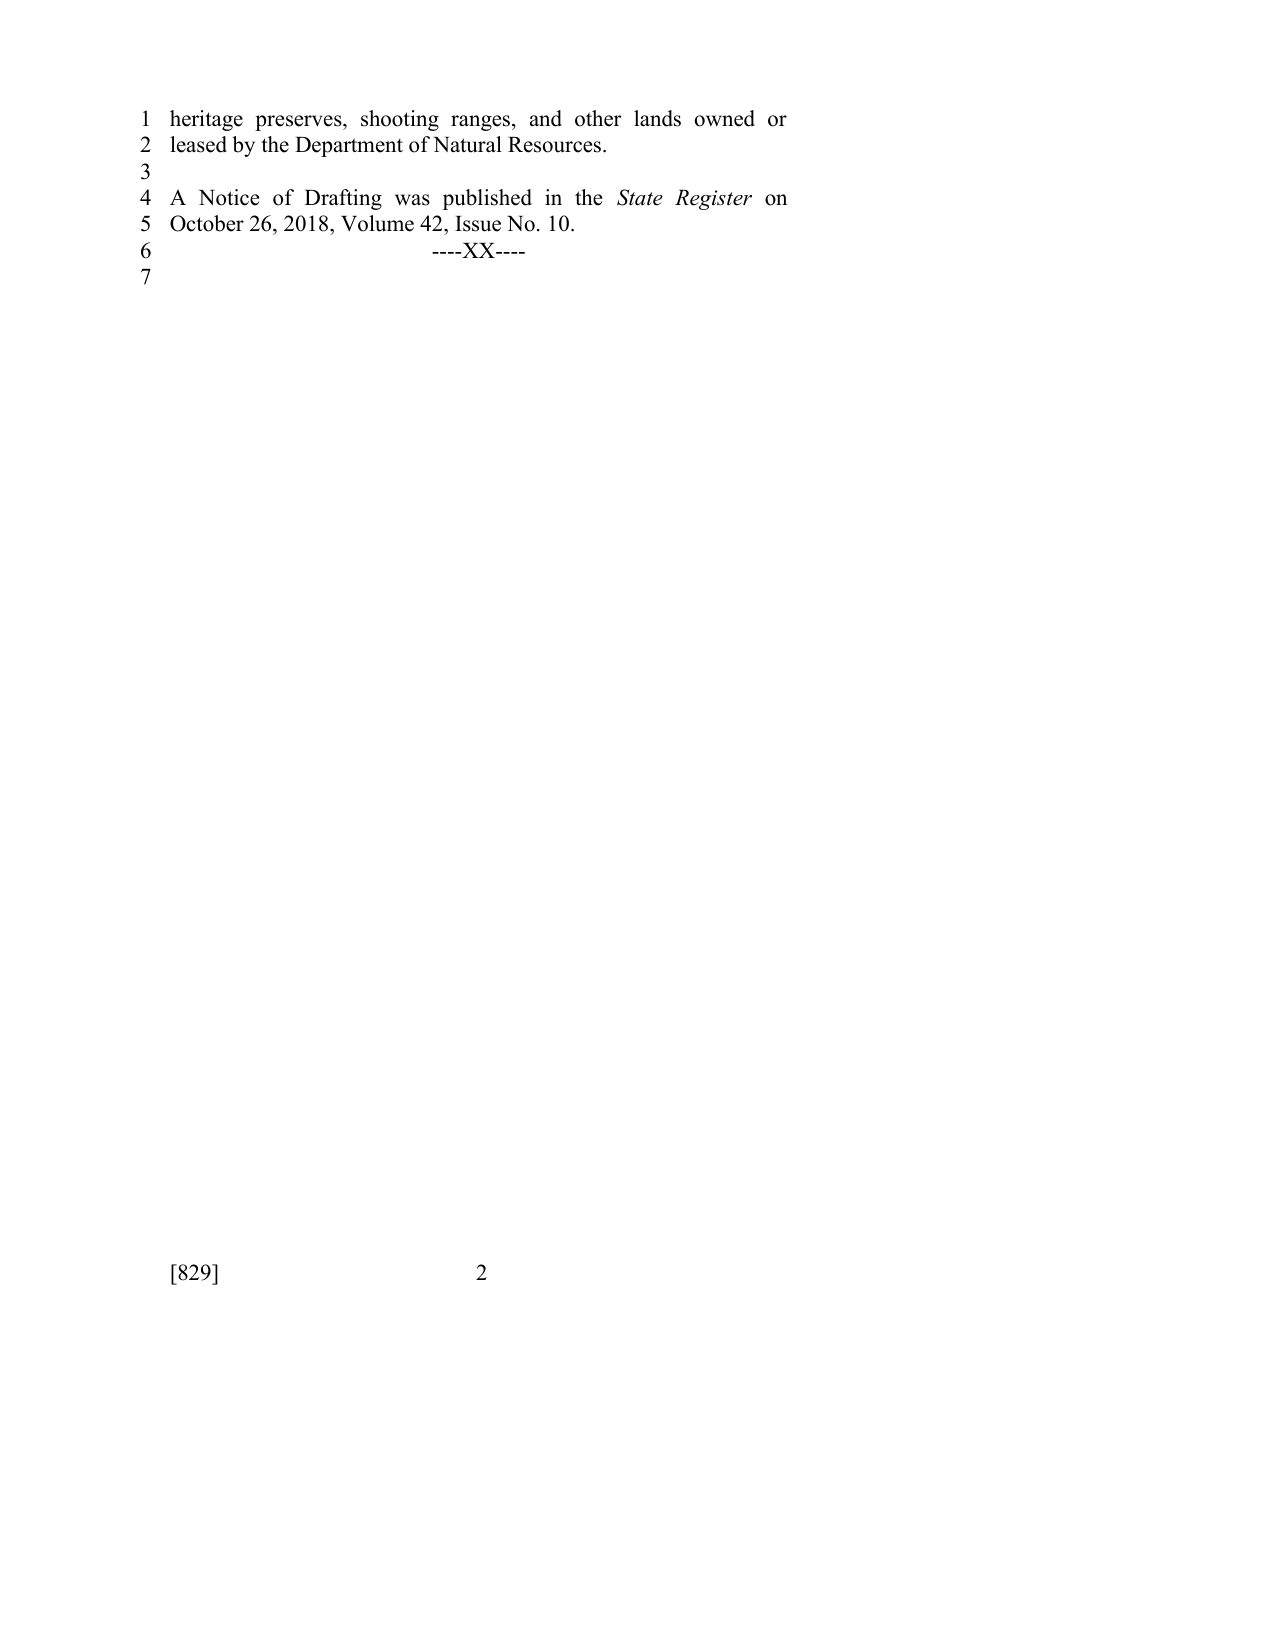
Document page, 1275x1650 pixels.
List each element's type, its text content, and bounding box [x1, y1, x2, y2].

text ----XX---- [169, 237, 787, 263]
text A Notice of Drafting was published in the State Register on October 26, 2018, Volume 42, Issue No. 10. [169, 184, 787, 237]
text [169, 105, 787, 158]
